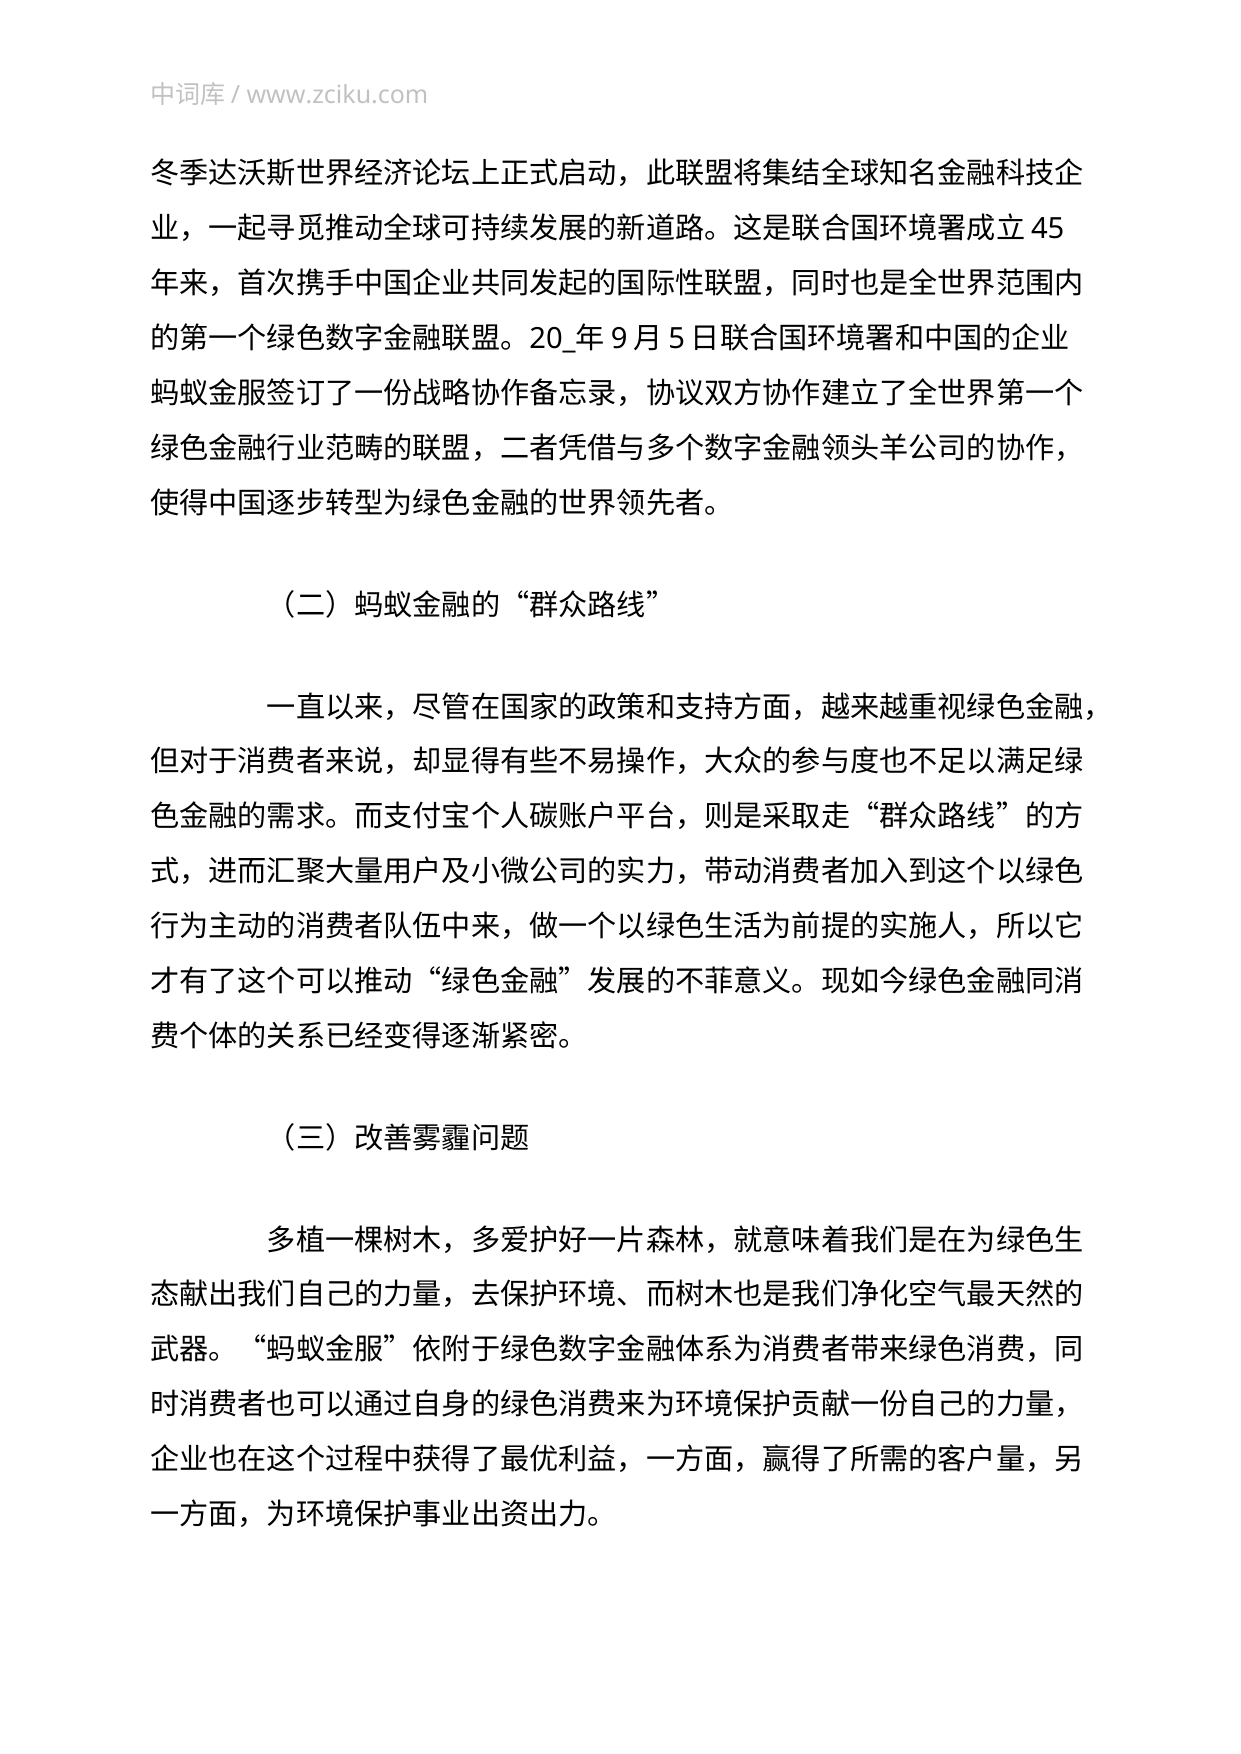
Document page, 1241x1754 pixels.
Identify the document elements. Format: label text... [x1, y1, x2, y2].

text （二）蚂蚁金融的“群众路线” [150, 581, 1090, 624]
text （三）改善雾霾问题 [150, 1114, 1090, 1157]
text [150, 150, 1090, 522]
text 一直以来，尽管在国家的政策和支持方面，越来越重视绿色金融，但对于消费者来说，却显得有些不易操作，大众的参与度也不足以满足绿色金融的需求。而支付宝个人碳账户平台，则是采取走“群众路线”的方式，进而汇聚大量用户及小微公司的实力，带动消费者加入到这个以绿色行为主动的消费者队伍中来，做一个以绿色生活为前提的实施人，所以它才有了这个可以推动“绿色金融”发展的不菲意义。现如今绿色金融同消费个体的关系已经变得逐渐紧密。 [150, 683, 1090, 1055]
text 多植一棵树木，多爱护好一片森林，就意味着我们是在为绿色生态献出我们自己的力量，去保护环境、而树木也是我们净化空气最天然的武器。“蚂蚁金服”依附于绿色数字金融体系为消费者带来绿色消费，同时消费者也可以通过自身的绿色消费来为环境保护贡献一份自己的力量，企业也在这个过程中获得了最优利益，一方面，赢得了所需的客户量，另一方面，为环境保护事业出资出力。 [150, 1216, 1090, 1533]
